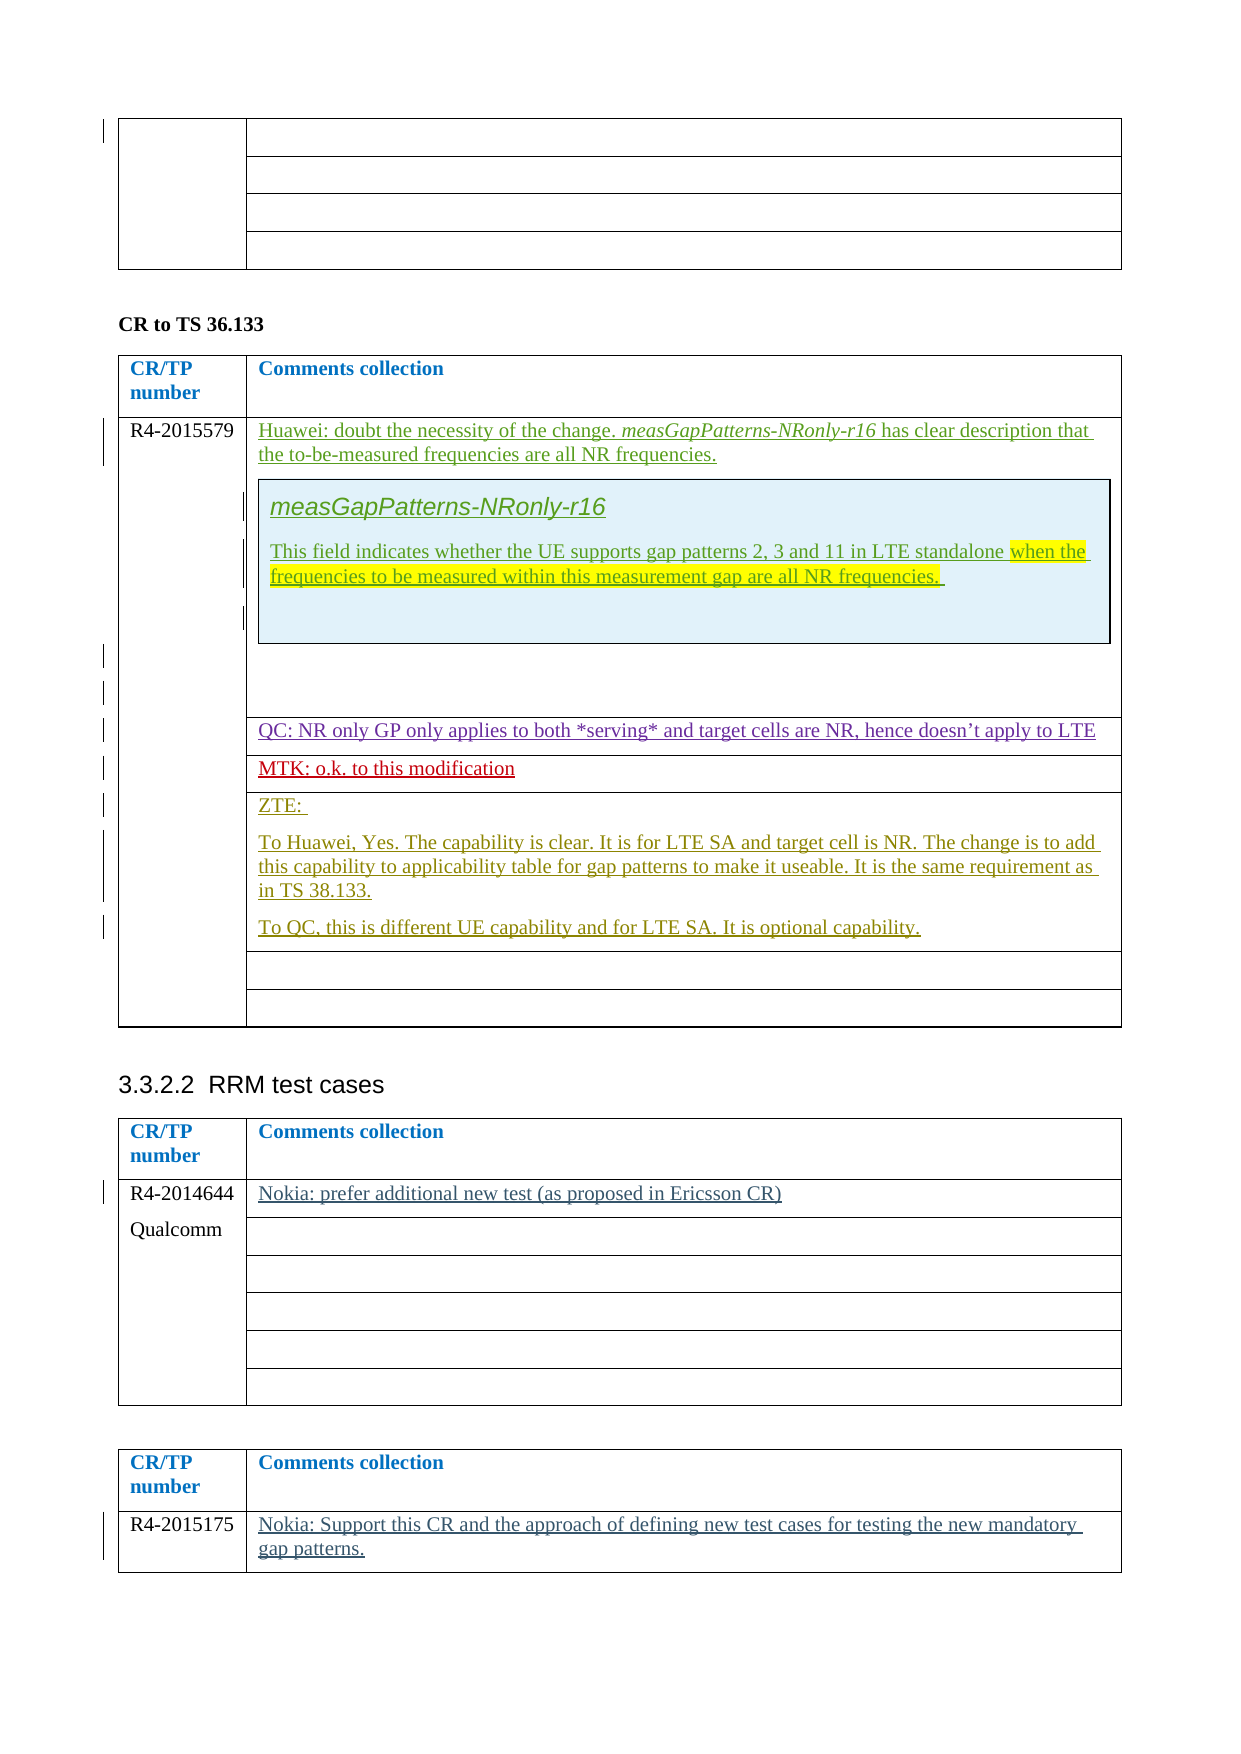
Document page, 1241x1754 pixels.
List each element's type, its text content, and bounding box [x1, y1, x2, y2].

table_cell [247, 718, 1121, 755]
table_cell [247, 157, 1121, 193]
table_header Comments collection [247, 356, 1121, 417]
text CR to TS 36.133 [118, 312, 1122, 336]
subtitle RRM test cases [118, 1070, 1122, 1099]
table_cell [247, 418, 1121, 717]
table_cell [247, 232, 1121, 268]
table_header CR/TP number [119, 1119, 246, 1179]
table_header Comments collection [247, 1119, 1121, 1179]
table_cell [247, 793, 1121, 951]
table_header CR/TP number [119, 356, 246, 417]
table_header CR/TP number [119, 1450, 246, 1511]
table_cell [247, 952, 1121, 989]
table_cell [247, 1180, 1121, 1217]
table_cell [247, 1256, 1121, 1292]
table_cell [247, 990, 1121, 1026]
table_cell [247, 1293, 1121, 1330]
table_cell [247, 756, 1121, 792]
table_header Comments collection [247, 1450, 1121, 1511]
table_cell [247, 1369, 1121, 1405]
table_cell [247, 119, 1121, 156]
table_cell [247, 1218, 1121, 1254]
table_cell R4-2015175 Ericsson [119, 1512, 246, 1572]
table_cell [247, 1512, 1121, 1572]
table_cell [247, 1331, 1121, 1367]
table_cell [247, 194, 1121, 231]
table_cell R4-2015579 [119, 418, 246, 1026]
table_cell R4-2014644 Qualcomm [119, 1180, 246, 1405]
